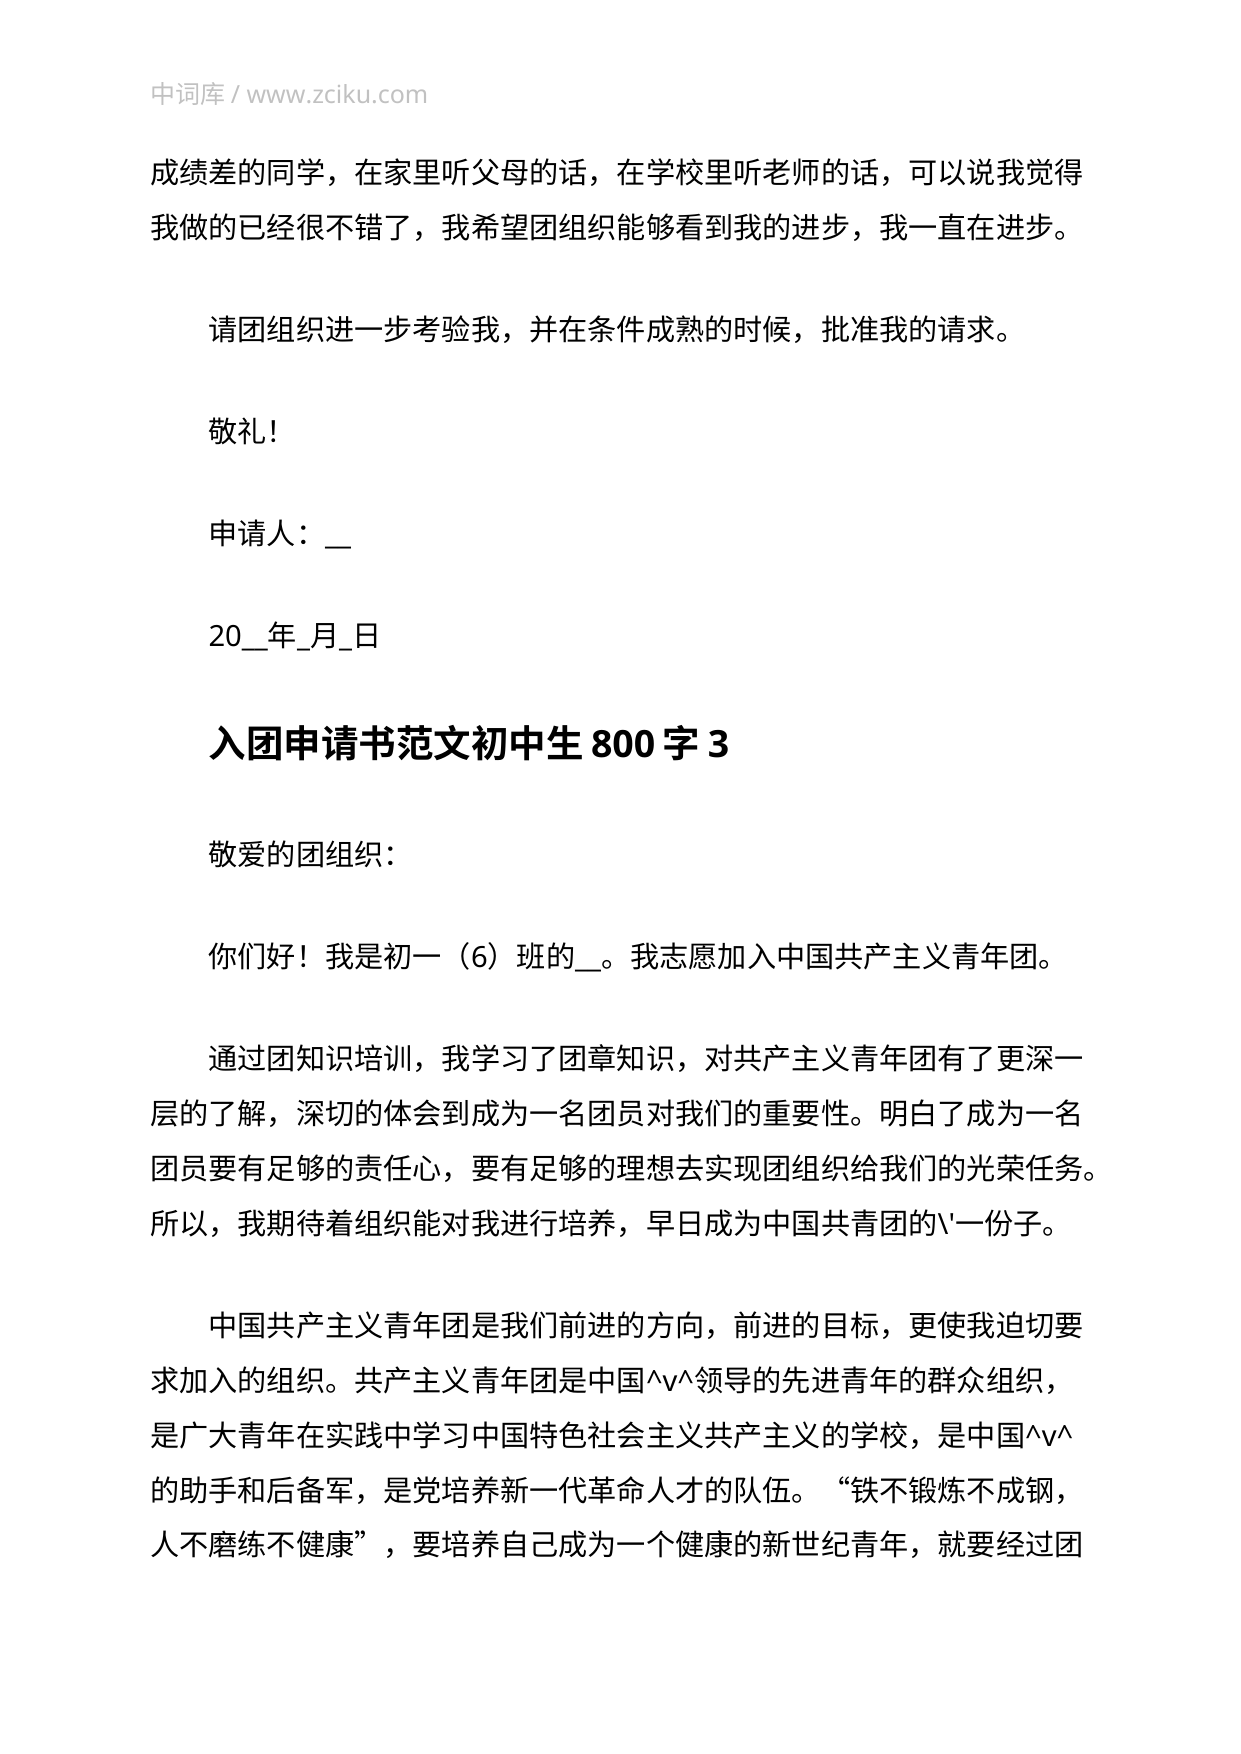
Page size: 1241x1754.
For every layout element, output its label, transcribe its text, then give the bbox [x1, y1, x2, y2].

text 申请人：__ [150, 510, 1090, 553]
text 敬礼！ [150, 408, 1090, 451]
text 请团组织进一步考验我，并在条件成熟的时候，批准我的请求。 [150, 307, 1090, 349]
text 通过团知识培训，我学习了团章知识，对共产主义青年团有了更深一层的了解，深切的体会到成为一名团员对我们的重要性。明白了成为一名团员要有足够的责任心，要有足够的理想去实现团组织给我们的光荣任务。所以，我期待着组织能对我进行培养，早日成为中国共青团的\'一份子。 [150, 1036, 1090, 1243]
text 20__年_月_日 [150, 612, 1090, 654]
text 敬爱的团组织： [150, 832, 1090, 874]
text 入团申请书范文初中生800字3 [150, 714, 1090, 769]
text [150, 1302, 1090, 1564]
text 你们好！我是初一（6）班的__。我志愿加入中国共产主义青年团。 [150, 933, 1090, 976]
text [150, 150, 1090, 247]
